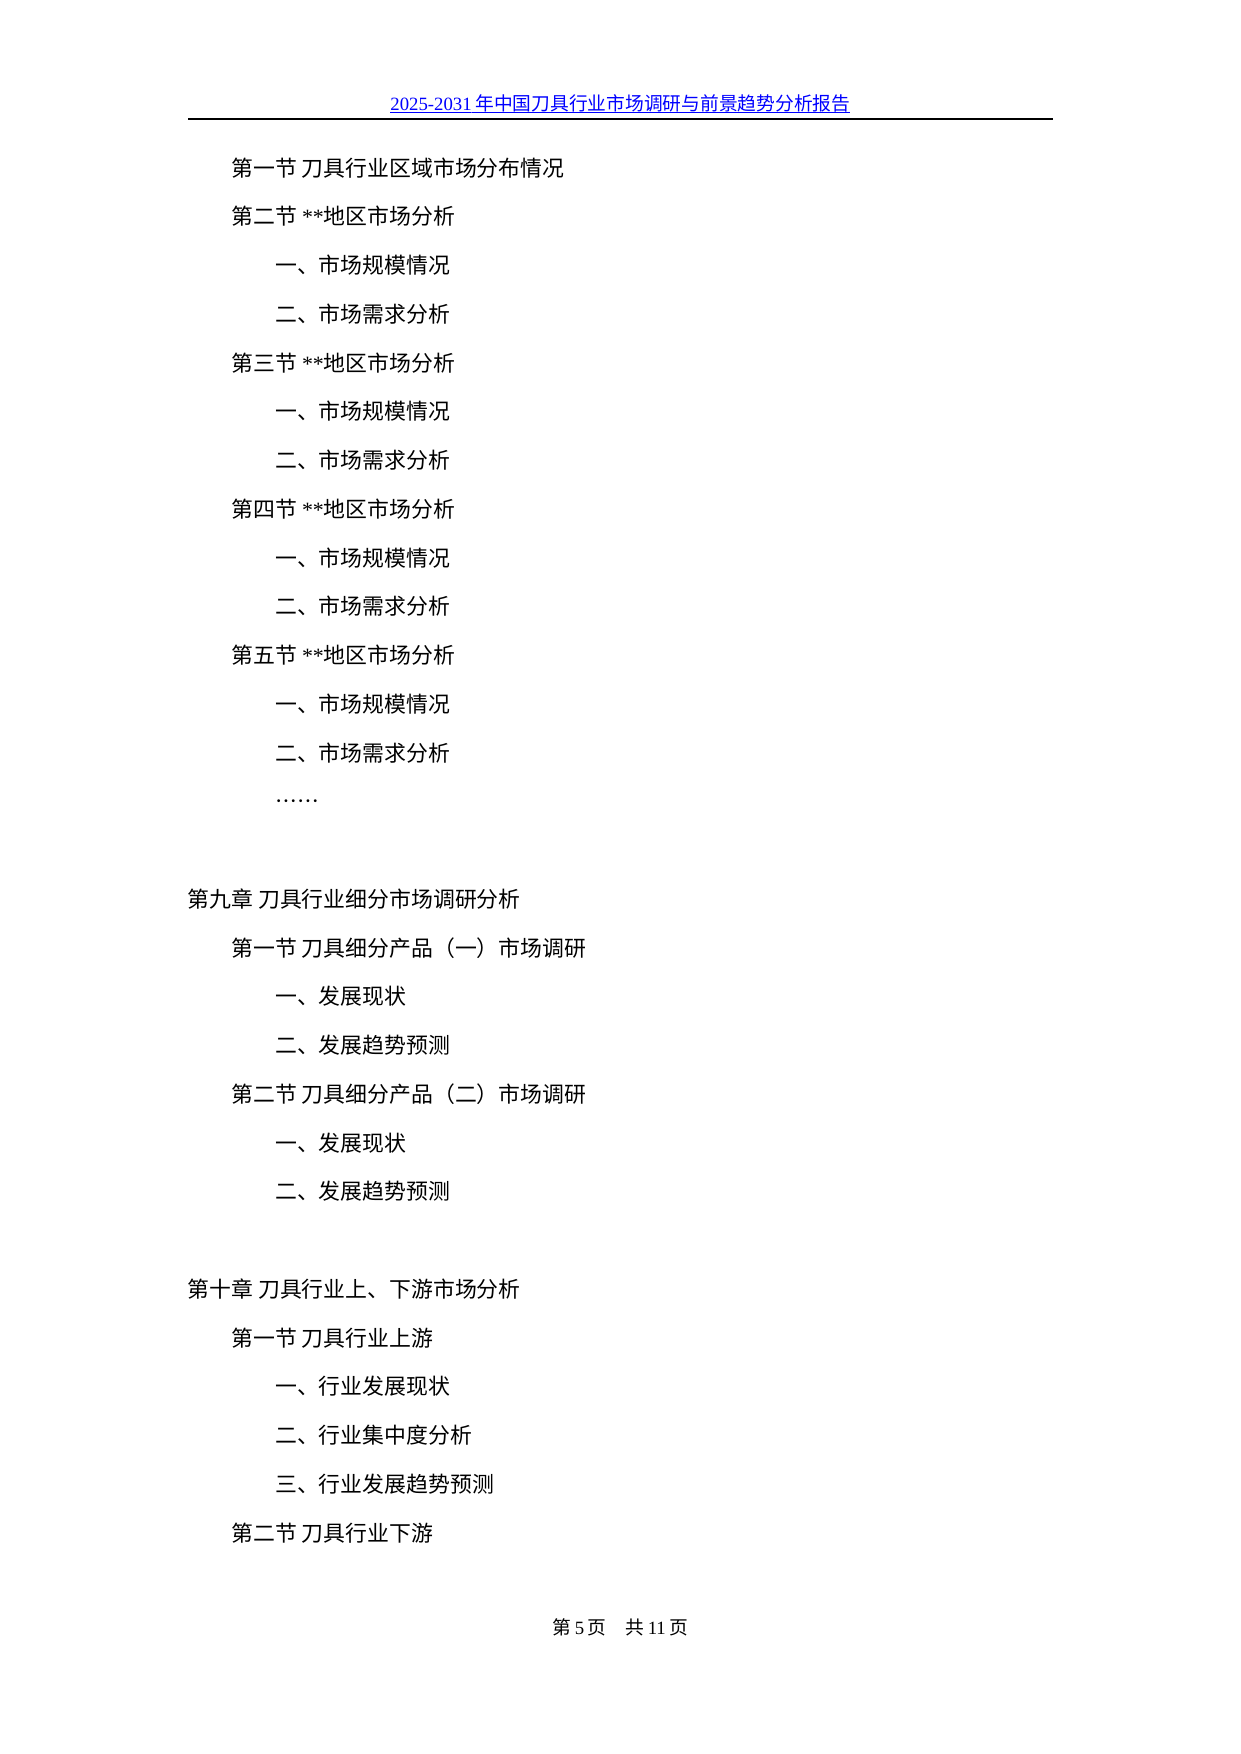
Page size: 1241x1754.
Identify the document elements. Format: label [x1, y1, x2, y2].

text [187, 150, 1053, 1548]
